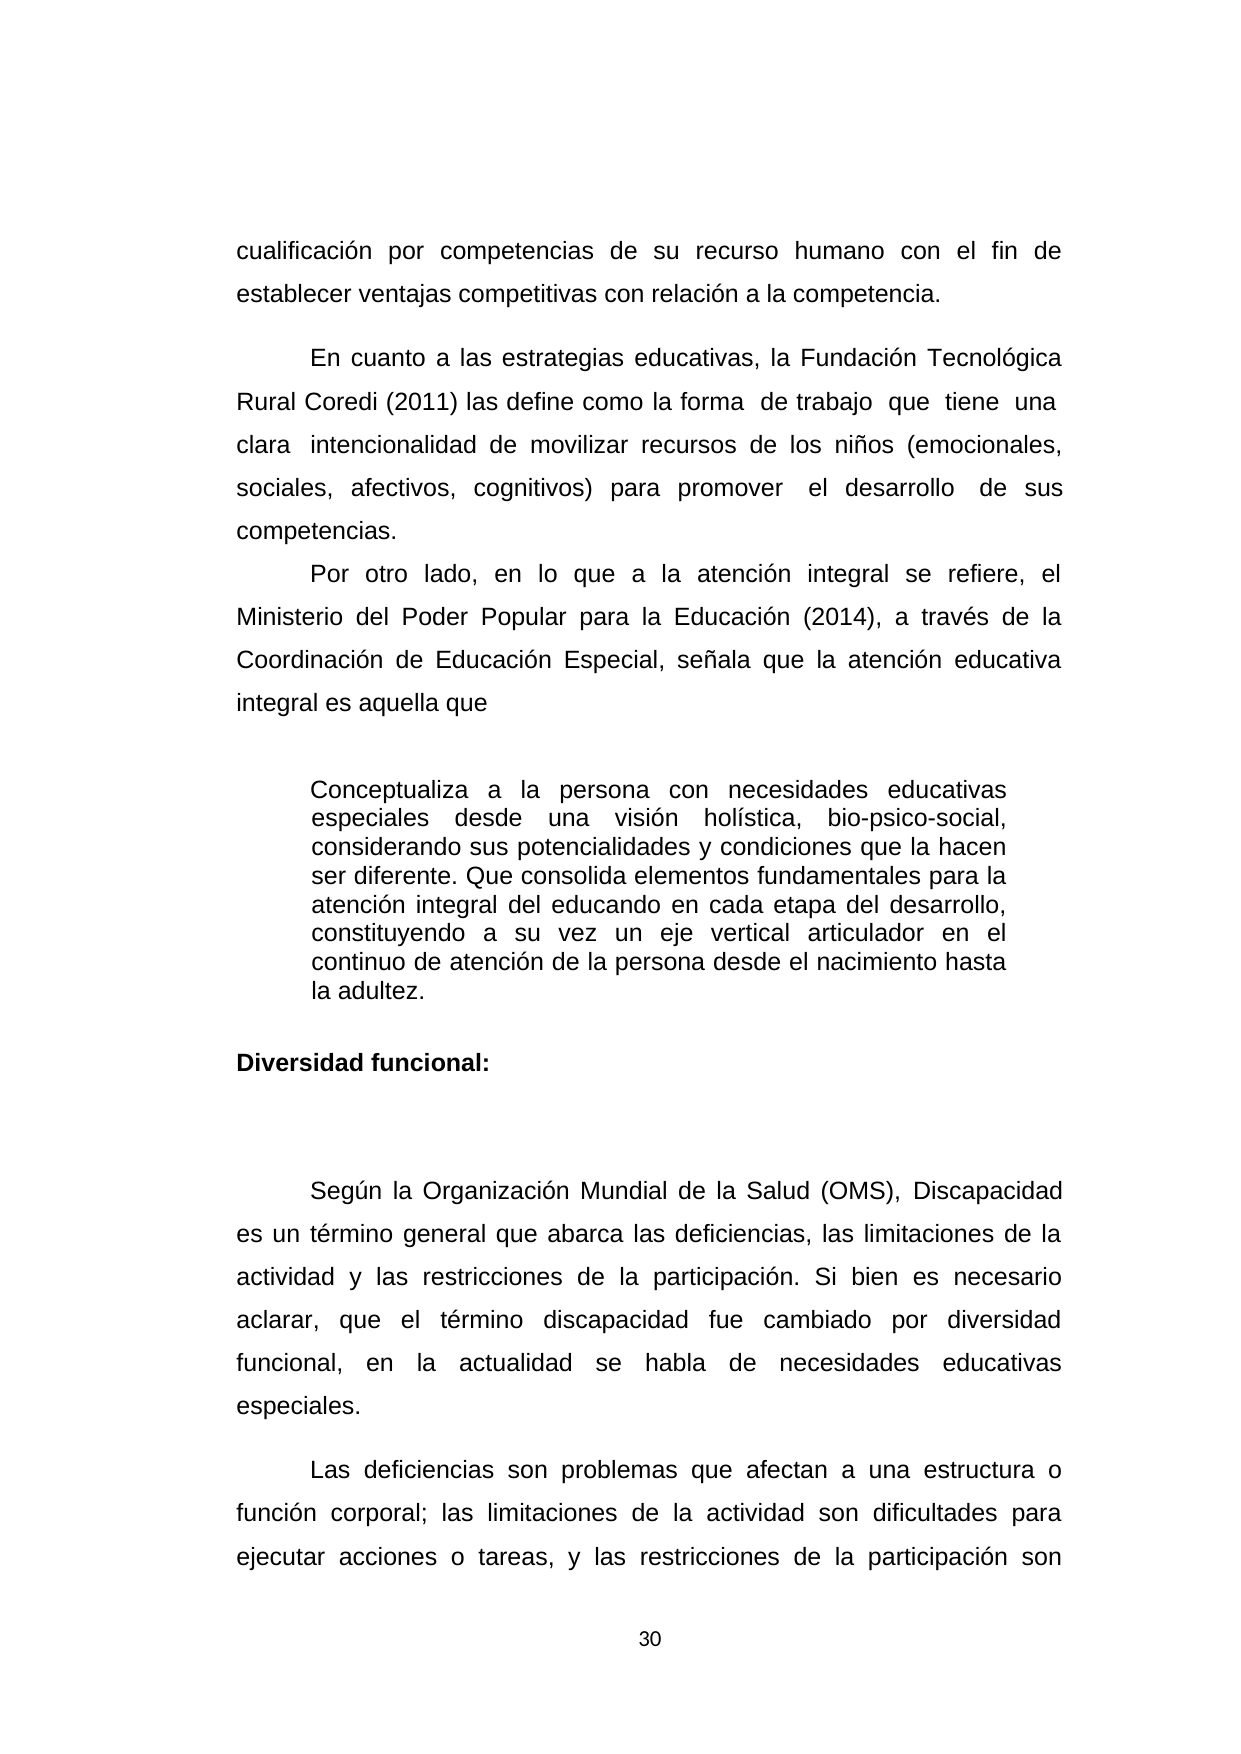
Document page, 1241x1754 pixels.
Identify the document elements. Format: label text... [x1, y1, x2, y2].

text Diversidad funcional: [236, 1048, 1063, 1076]
text Por otro lado, en lo que a la atención integral se refiere, el Ministerio del Poder Popular para (2014), a través de de Educación Especial, señala que la atención educativa integral es aquella que [236, 559, 1063, 717]
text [236, 1455, 1063, 1570]
text Según de (OMS), Discapacidad es un término general que abarca las deficiencias, las limitaciones de la actividad y las restricciones de la participación. Si bien es necesario aclarar, que el término discapacidad fue cambiado por diversidad funcional, en la actualidad se habla de necesidades educativas especiales. [236, 1176, 1063, 1420]
text Conceptualiza a la persona con necesidades educativas especiales desde una visión holística, bio-psico-social, considerando sus potencialidades y condiciones que la hacen ser diferente. Que consolida elementos fundamentales para la atención integral del educando en cada etapa del desarrollo, constituyendo a su vez un eje vertical articulador en el continuo de atención de la persona desde el nacimiento hasta la adultez. [310, 774, 1008, 1004]
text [236, 236, 1063, 308]
text En cuanto a las estrategias educativas, Rural Coredi (2011) las define como la forma de trabajo que tiene una clara intencionalidad de movilizar recursos de los niños (emocionales, sociales, afectivos, cognitivos) para promover el desarrollo de sus competencias. [236, 343, 1063, 544]
